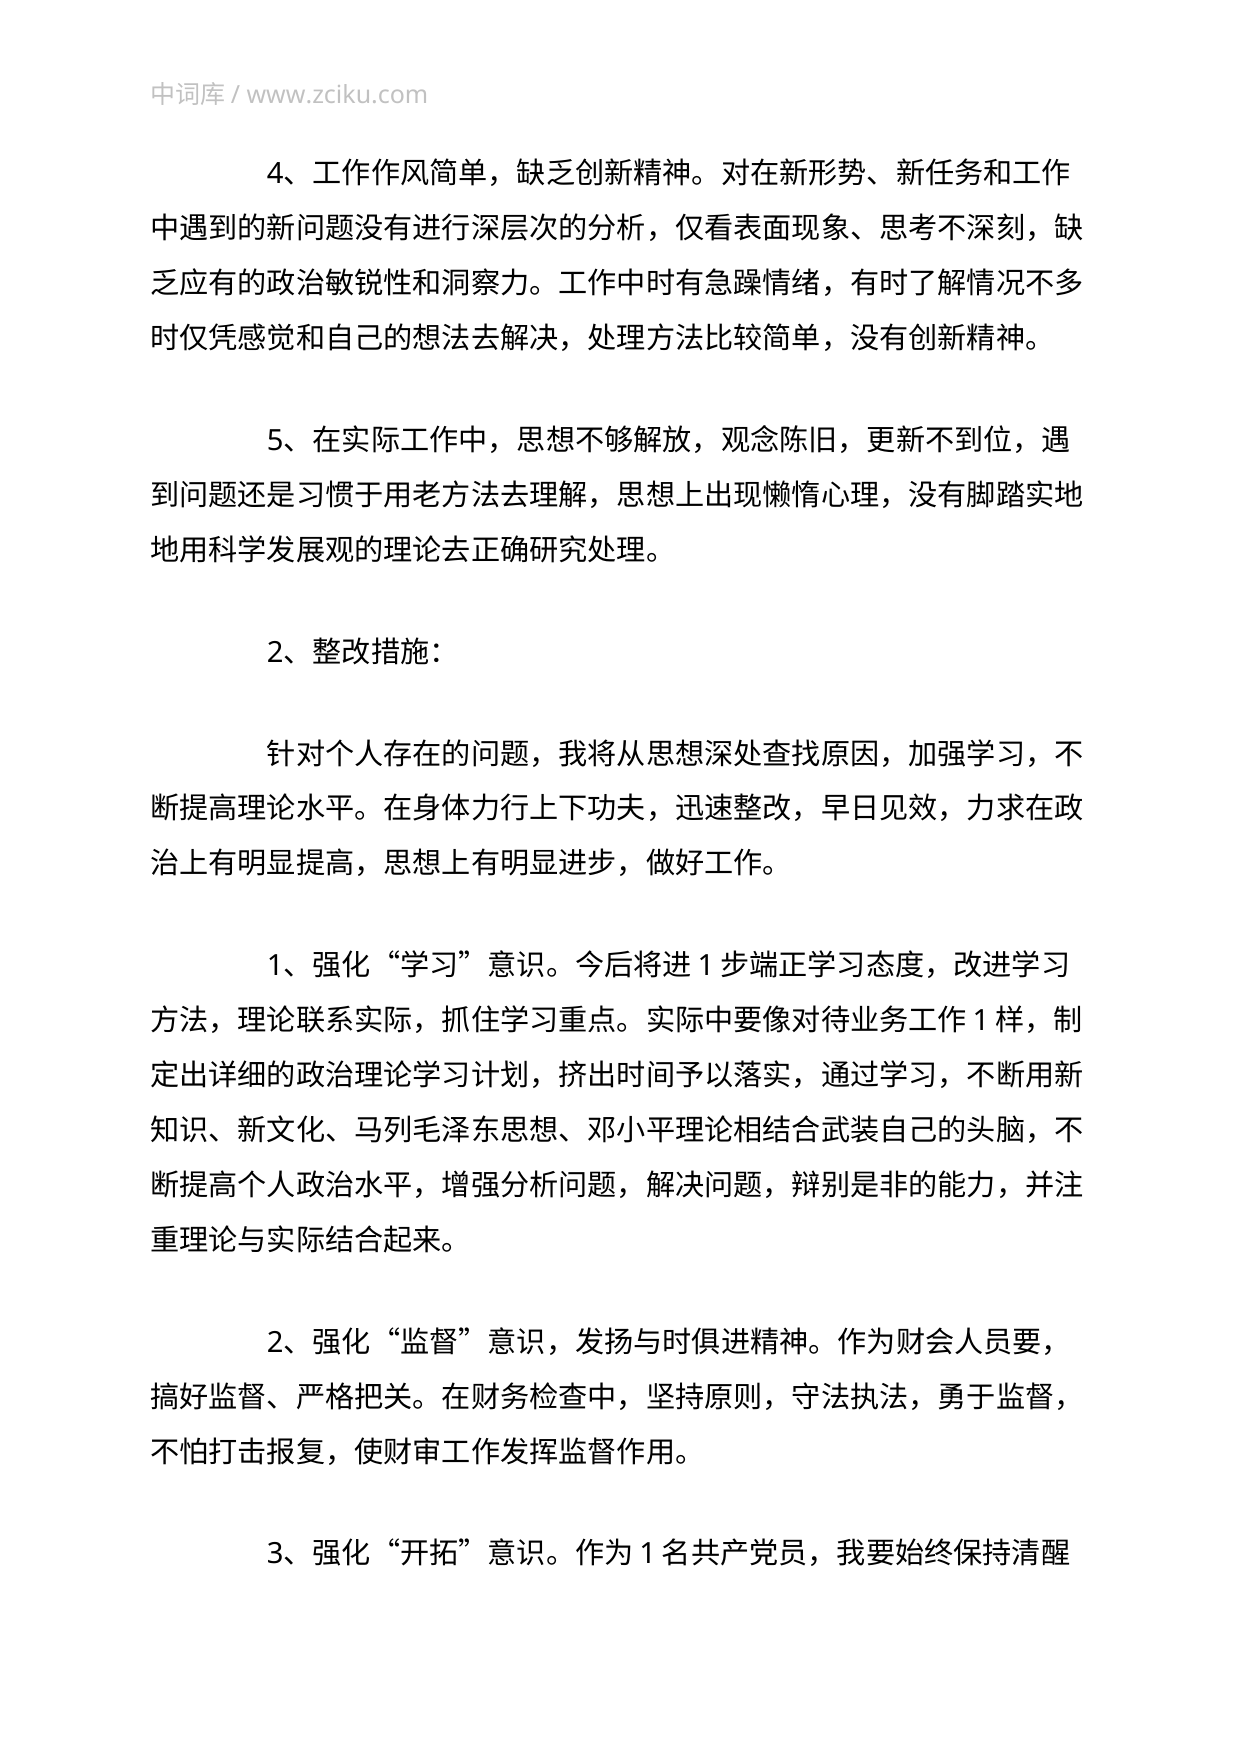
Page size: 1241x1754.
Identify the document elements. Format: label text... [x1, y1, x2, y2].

text 4、工作作风简单，缺乏创新精神。对在新形势、新任务和工作中遇到的新问题没有进行深层次的分析，仅看表面现象、思考不深刻，缺乏应有的政治敏锐性和洞察力。工作中时有急躁情绪，有时了解情况不多时仅凭感觉和自己的想法去解决，处理方法比较简单，没有创新精神。 [150, 150, 1090, 357]
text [150, 1530, 1090, 1572]
text 5、在实际工作中，思想不够解放，观念陈旧，更新不到位，遇到问题还是习惯于用老方法去理解，思想上出现懒惰心理，没有脚踏实地地用科学发展观的理论去正确研究处理。 [150, 417, 1090, 569]
text 针对个人存在的问题，我将从思想深处查找原因，加强学习，不断提高理论水平。在身体力行上下功夫，迅速整改，早日见效，力求在政治上有明显提高，思想上有明显进步，做好工作。 [150, 730, 1090, 882]
text 2、强化“监督”意识，发扬与时俱进精神。作为财会人员要，搞好监督、严格把关。在财务检查中，坚持原则，守法执法，勇于监督，不怕打击报复，使财审工作发挥监督作用。 [150, 1318, 1090, 1470]
text 2、整改措施： [150, 628, 1090, 671]
text 1、强化“学习”意识。今后将进1步端正学习态度，改进学习方法，理论联系实际，抓住学习重点。实际中要像对待业务工作1样，制定出详细的政治理论学习计划，挤出时间予以落实，通过学习，不断用新知识、新文化、马列毛泽东思想、邓小平理论相结合武装自己的头脑，不断提高个人政治水平，增强分析问题，解决问题，辩别是非的能力，并注重理论与实际结合起来。 [150, 942, 1090, 1259]
